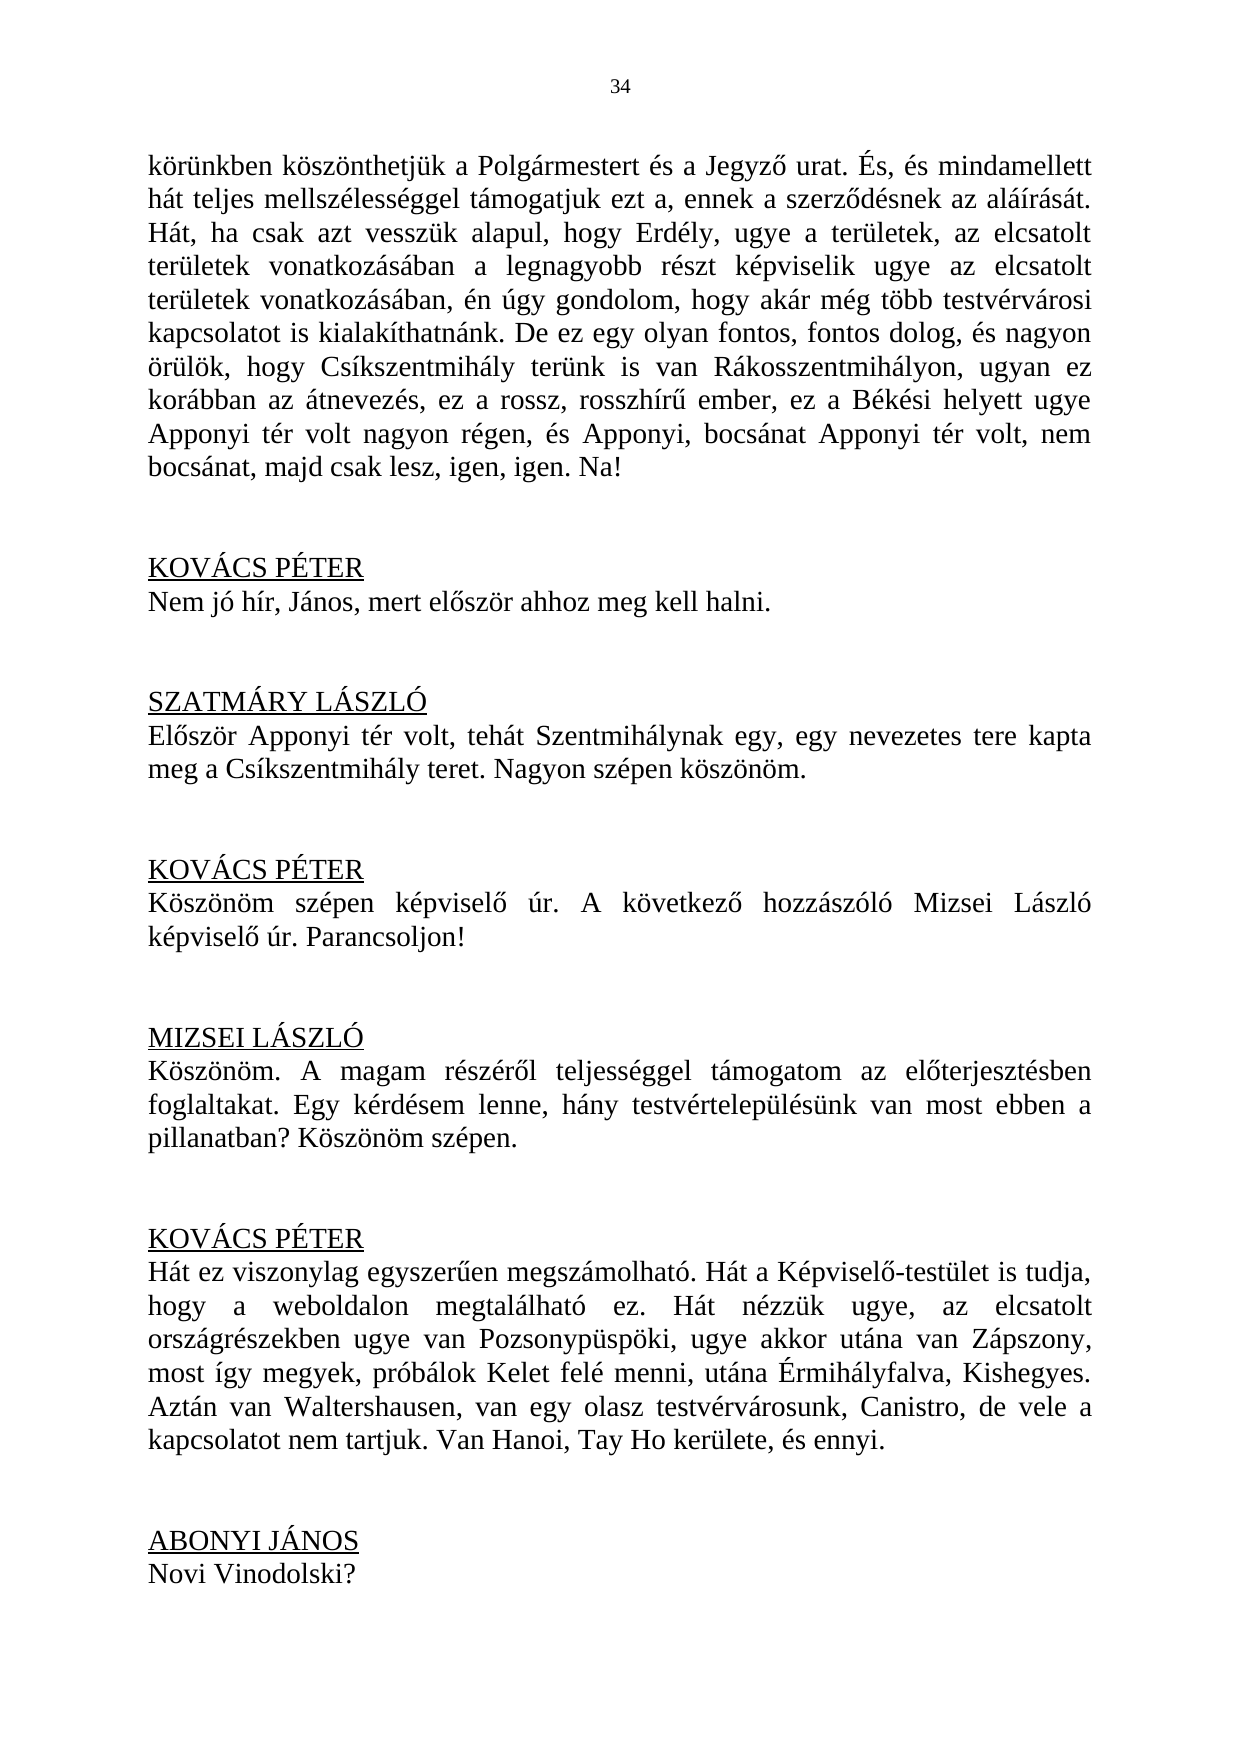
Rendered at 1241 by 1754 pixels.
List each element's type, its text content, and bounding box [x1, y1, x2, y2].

text Köszönöm. A magam részéről teljességgel támogatom az előterjesztésben foglaltakat. Egy kérdésem lenne, hány testvértelepülésünk van most ebben a pillanatban? Köszönöm szépen. [148, 1053, 1093, 1154]
text MIZSEI LÁSZLÓ [148, 1020, 1093, 1053]
text Köszönöm szépen képviselő úr. A következő hozzászóló Mizsei László képviselő úr. Parancsoljon! [148, 886, 1093, 953]
text KOVÁCS PÉTER [148, 550, 1093, 584]
text Először Apponyi tér volt, tehát Szentmihálynak egy, egy nevezetes tere kapta meg a Csíkszentmihály teret. Nagyon szépen köszönöm. [148, 718, 1093, 785]
text Hát ez viszonylag egyszerűen megszámolható. Hát a Képviselő-testület is tudja, hogy a weboldalon megtalálható ez. Hát nézzük ugye, az elcsatolt országrészekben ugye van Pozsonypüspöki, ugye akkor utána van Zápszony, most így megyek, próbálok Kelet felé menni, utána Érmihályfalva, Kishegyes. Aztán van Waltershausen, van egy olasz testvérvárosunk, Canistro, de vele a kapcsolatot nem tartjuk. Van Hanoi, Tay Ho kerülete, és ennyi. [148, 1254, 1093, 1456]
text SZATMÁRY LÁSZLÓ [148, 684, 1093, 718]
text ABONYI JÁNOS [148, 1523, 1093, 1556]
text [148, 148, 1093, 483]
text Nem jó hír, János, mert először ahhoz meg kell halni. [148, 584, 1093, 617]
text KOVÁCS PÉTER [148, 1221, 1093, 1254]
text Novi Vinodolski? [148, 1556, 1093, 1590]
text KOVÁCS PÉTER [148, 852, 1093, 886]
